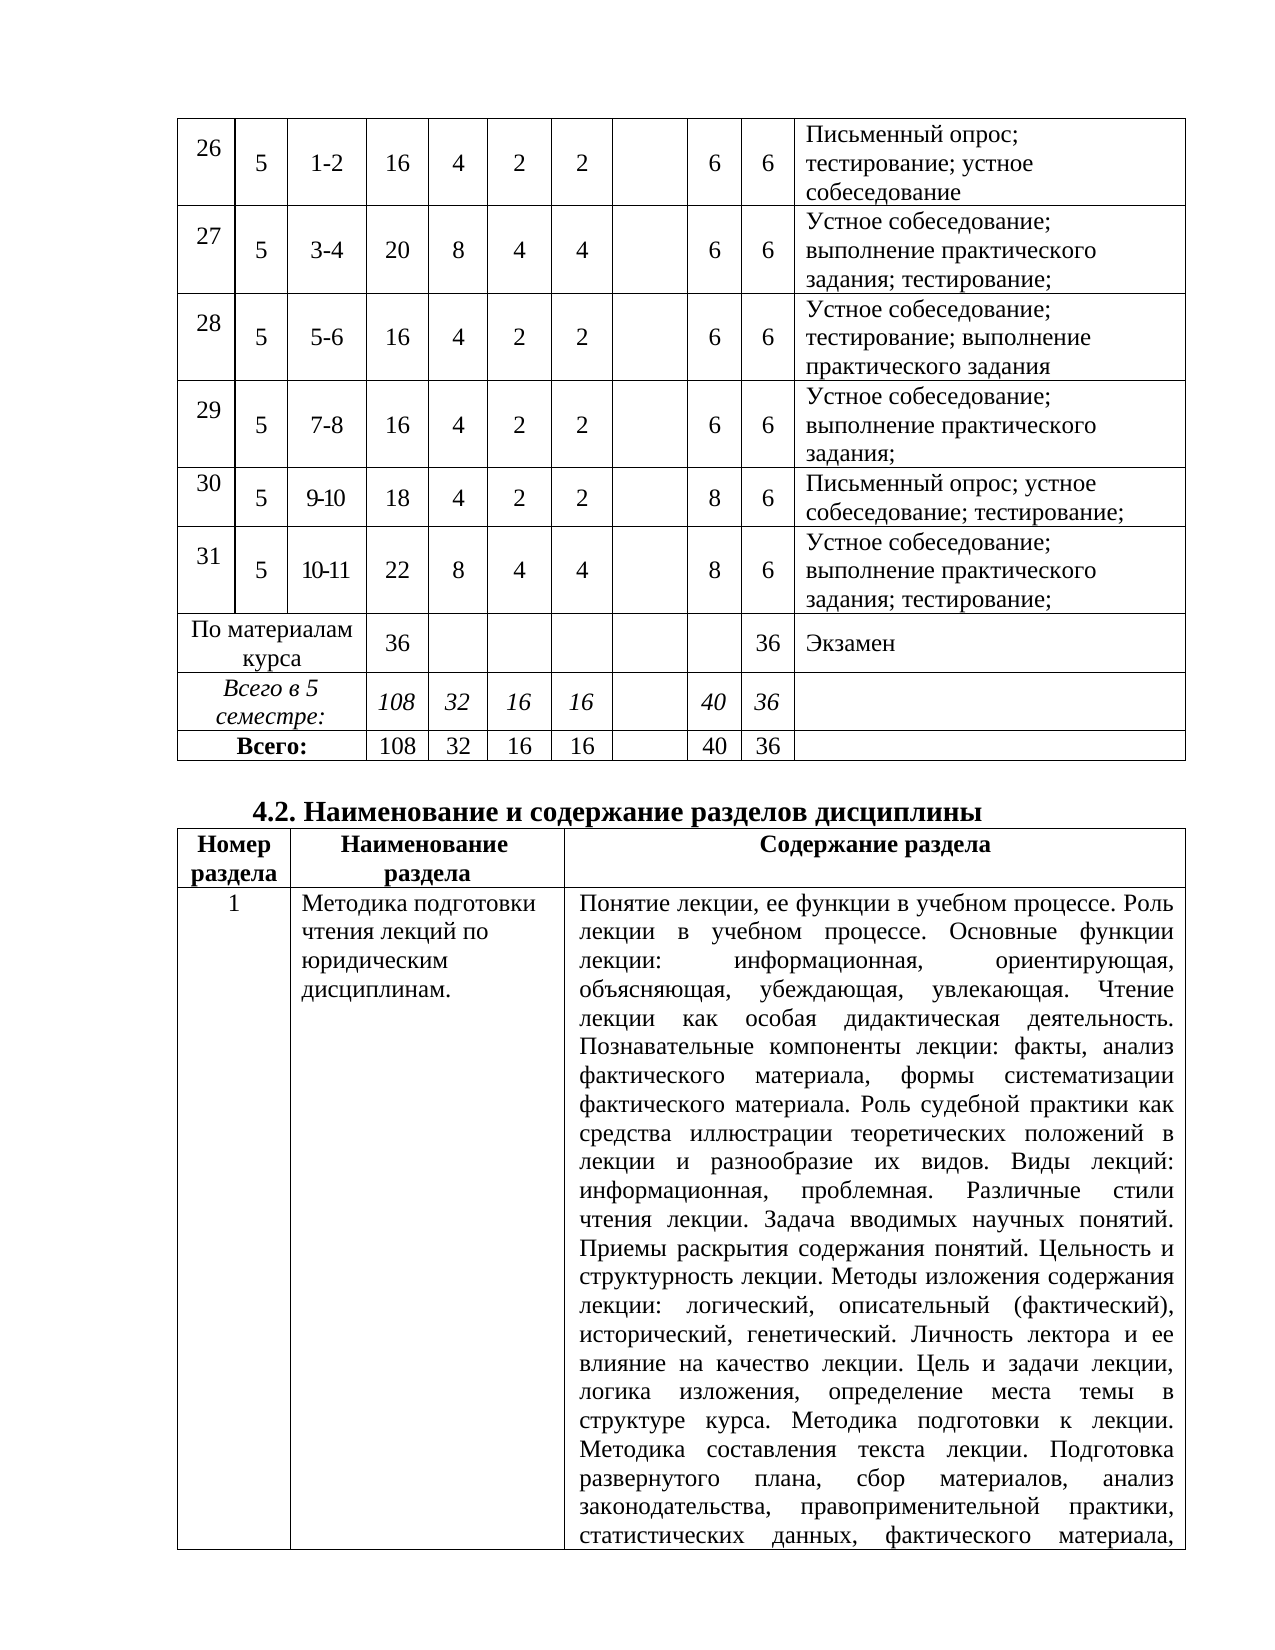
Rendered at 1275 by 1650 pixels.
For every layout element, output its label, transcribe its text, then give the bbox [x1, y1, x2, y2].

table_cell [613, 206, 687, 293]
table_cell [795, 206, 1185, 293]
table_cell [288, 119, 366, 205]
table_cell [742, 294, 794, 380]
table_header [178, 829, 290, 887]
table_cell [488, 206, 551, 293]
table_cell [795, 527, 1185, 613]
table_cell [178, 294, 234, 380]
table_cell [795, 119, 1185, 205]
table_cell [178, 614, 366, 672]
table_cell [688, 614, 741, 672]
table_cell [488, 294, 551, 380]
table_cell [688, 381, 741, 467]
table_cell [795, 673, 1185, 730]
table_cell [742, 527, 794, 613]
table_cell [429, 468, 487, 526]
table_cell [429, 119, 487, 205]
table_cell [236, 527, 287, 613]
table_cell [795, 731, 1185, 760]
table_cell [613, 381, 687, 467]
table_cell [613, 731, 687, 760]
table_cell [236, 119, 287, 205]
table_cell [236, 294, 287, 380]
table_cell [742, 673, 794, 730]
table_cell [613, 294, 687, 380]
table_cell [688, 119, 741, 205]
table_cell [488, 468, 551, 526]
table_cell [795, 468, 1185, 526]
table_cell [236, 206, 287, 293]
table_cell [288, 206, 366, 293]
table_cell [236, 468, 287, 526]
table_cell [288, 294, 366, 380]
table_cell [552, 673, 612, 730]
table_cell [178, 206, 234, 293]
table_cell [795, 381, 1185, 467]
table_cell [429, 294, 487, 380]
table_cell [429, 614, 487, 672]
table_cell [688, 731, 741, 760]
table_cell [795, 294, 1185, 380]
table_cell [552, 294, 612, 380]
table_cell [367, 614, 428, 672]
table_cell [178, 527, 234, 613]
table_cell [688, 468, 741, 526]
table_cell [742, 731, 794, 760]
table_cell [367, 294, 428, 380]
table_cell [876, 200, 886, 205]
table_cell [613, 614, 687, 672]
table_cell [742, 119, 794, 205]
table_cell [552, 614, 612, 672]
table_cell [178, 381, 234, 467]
text 4.2. Наименование и содержание разделов дисциплины [177, 794, 1186, 828]
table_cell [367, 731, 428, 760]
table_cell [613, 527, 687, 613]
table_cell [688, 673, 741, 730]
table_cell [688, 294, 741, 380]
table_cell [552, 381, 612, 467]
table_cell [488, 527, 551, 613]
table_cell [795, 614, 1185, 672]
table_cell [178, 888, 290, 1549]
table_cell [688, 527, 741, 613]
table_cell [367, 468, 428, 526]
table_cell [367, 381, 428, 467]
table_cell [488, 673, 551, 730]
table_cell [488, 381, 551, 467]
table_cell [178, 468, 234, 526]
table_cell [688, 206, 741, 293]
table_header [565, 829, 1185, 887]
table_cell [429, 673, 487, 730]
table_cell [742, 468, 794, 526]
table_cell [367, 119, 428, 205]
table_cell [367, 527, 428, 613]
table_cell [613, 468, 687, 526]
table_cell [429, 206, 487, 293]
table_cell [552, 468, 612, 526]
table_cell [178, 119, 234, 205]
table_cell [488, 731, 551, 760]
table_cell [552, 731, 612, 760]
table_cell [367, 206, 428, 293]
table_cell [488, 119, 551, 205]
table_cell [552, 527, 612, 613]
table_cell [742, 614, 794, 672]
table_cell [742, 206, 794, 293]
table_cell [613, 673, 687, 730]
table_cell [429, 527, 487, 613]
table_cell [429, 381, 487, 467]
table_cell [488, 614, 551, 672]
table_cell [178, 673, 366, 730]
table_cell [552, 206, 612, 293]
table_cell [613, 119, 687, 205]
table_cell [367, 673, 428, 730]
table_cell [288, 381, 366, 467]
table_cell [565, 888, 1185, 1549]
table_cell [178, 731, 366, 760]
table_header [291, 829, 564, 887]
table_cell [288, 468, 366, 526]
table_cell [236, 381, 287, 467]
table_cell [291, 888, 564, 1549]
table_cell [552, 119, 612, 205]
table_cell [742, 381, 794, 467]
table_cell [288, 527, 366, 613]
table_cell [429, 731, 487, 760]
